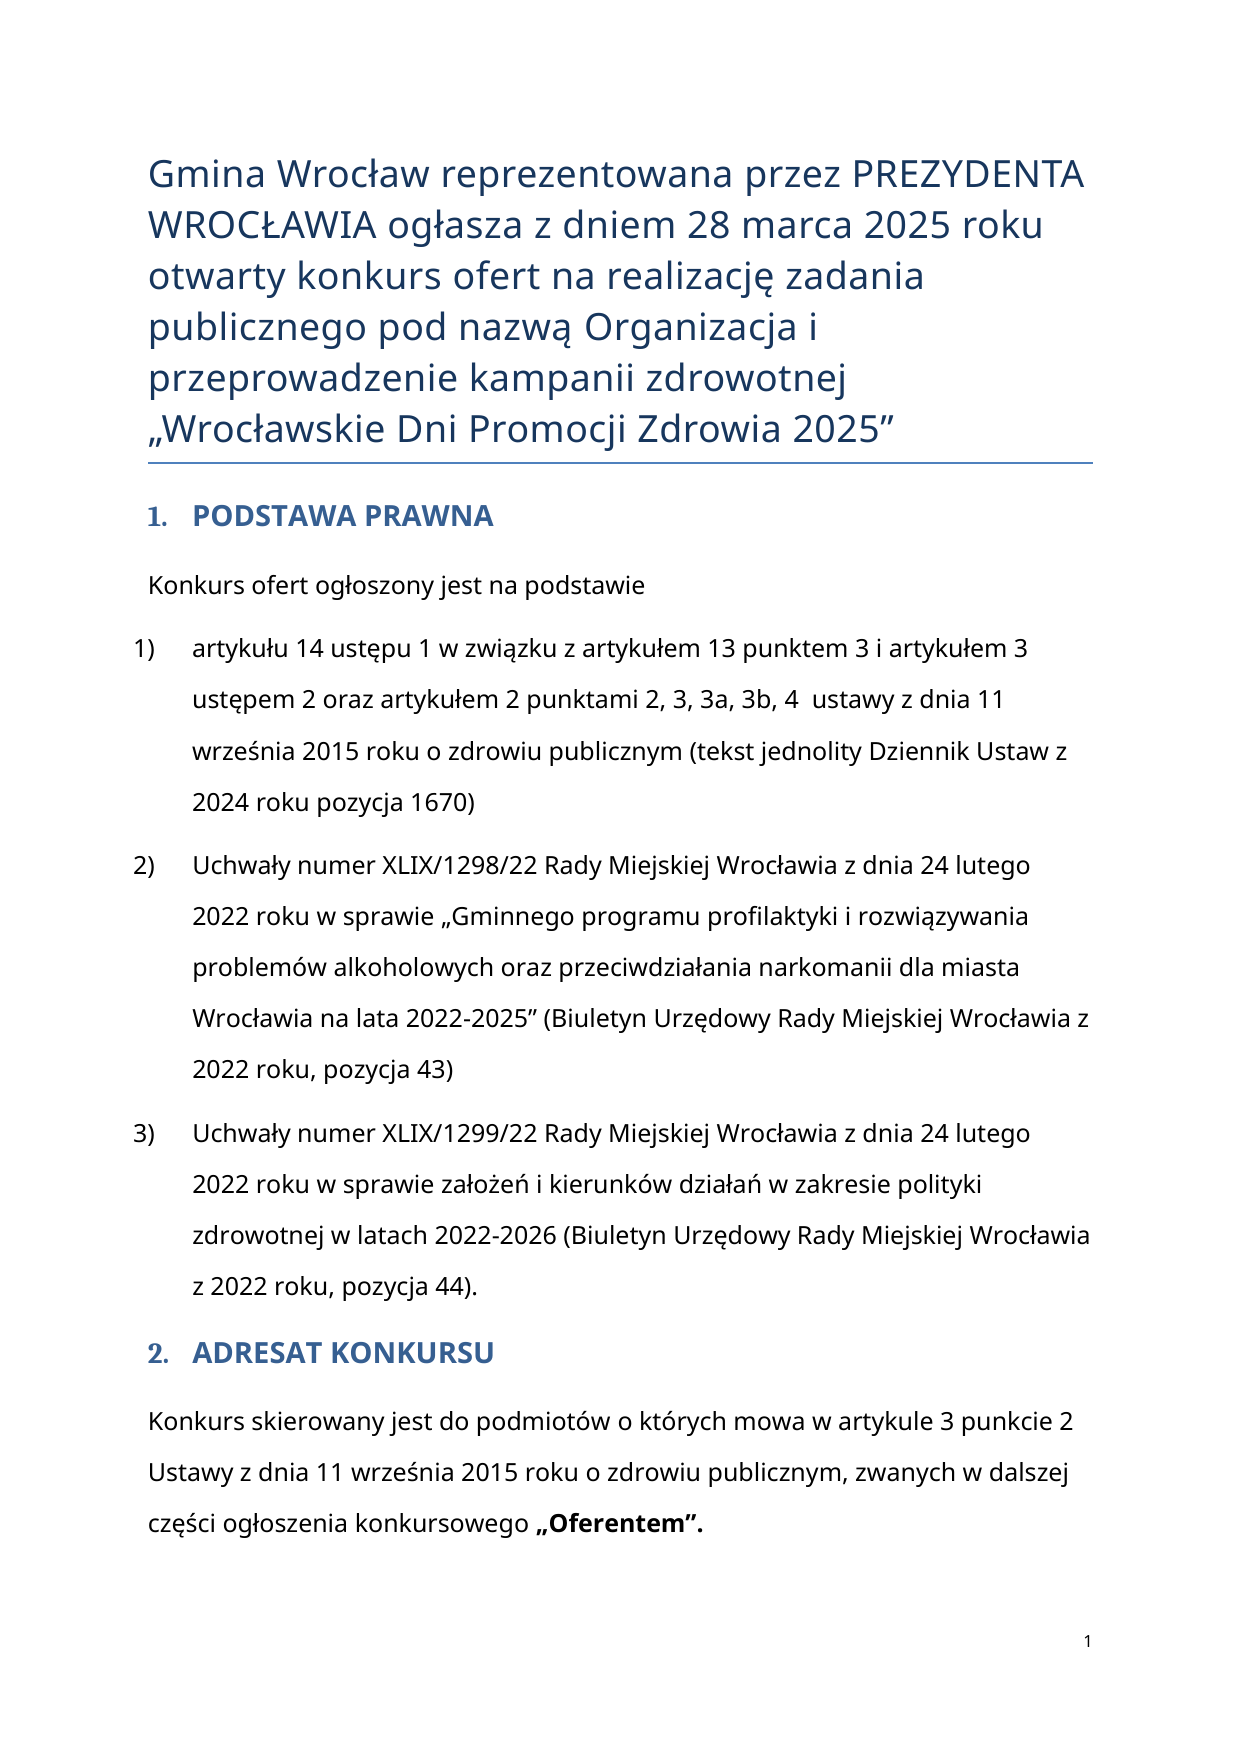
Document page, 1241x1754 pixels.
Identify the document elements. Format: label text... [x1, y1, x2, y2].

text Konkurs ofert ogłoszony jest na podstawie [148, 567, 1093, 602]
list Uchwały numer XLIX/1299/22 Rady Miejskiej Wrocławia z dnia 24 lutego 2022 roku w sprawie założeń i kierunków działań w zakresie polityki zdrowotnej w latach 2022-2026 (Biuletyn Urzędowy Rady Miejskiej Wrocławia z 2022 roku, pozycja 44). [133, 1115, 1093, 1303]
subtitle ADRESAT KONKURSU [148, 1332, 1093, 1372]
text Konkurs skierowany jest do podmiotów o których mowa w artykule 3 punkcie 2 Ustawy z dnia 11 września 2015 roku o zdrowiu publicznym, zwanych w dalszej części ogłoszenia konkursowego „Oferentem”. [148, 1404, 1093, 1540]
list Uchwały numer XLIX/1298/22 Rady Miejskiej Wrocławia z dnia 24 lutego 2022 roku w sprawie „Gminnego programu profilaktyki i rozwiązywania problemów alkoholowych oraz przeciwdziałania narkomanii dla miasta Wrocławia na lata 2022-2025” (Biuletyn Urzędowy Rady Miejskiej Wrocławia z 2022 roku, pozycja 43) [133, 848, 1093, 1086]
subtitle PODSTAWA PRAWNA [148, 496, 1093, 535]
title Gmina Wrocław reprezentowana przez PREZYDENTA WROCŁAWIA ogłasza z dniem 28 marca 2025 roku otwarty konkurs ofert na realizację zadania publicznego pod nazwą Organizacja i przeprowadzenie kampanii zdrowotnej „Wrocławskie Dni Promocji Zdrowia 2025” [148, 148, 1093, 462]
list artykułu 14 ustępu 1 w związku z artykułem 13 punktem 3 i artykułem 3 ustępem 2 oraz artykułem 2 punktami 2, 3, 3a, 3b, 4 ustawy z dnia 11 września 2015 roku o zdrowiu publicznym (tekst jednolity Dziennik Ustaw z 2024 roku pozycja 1670) [133, 631, 1093, 818]
